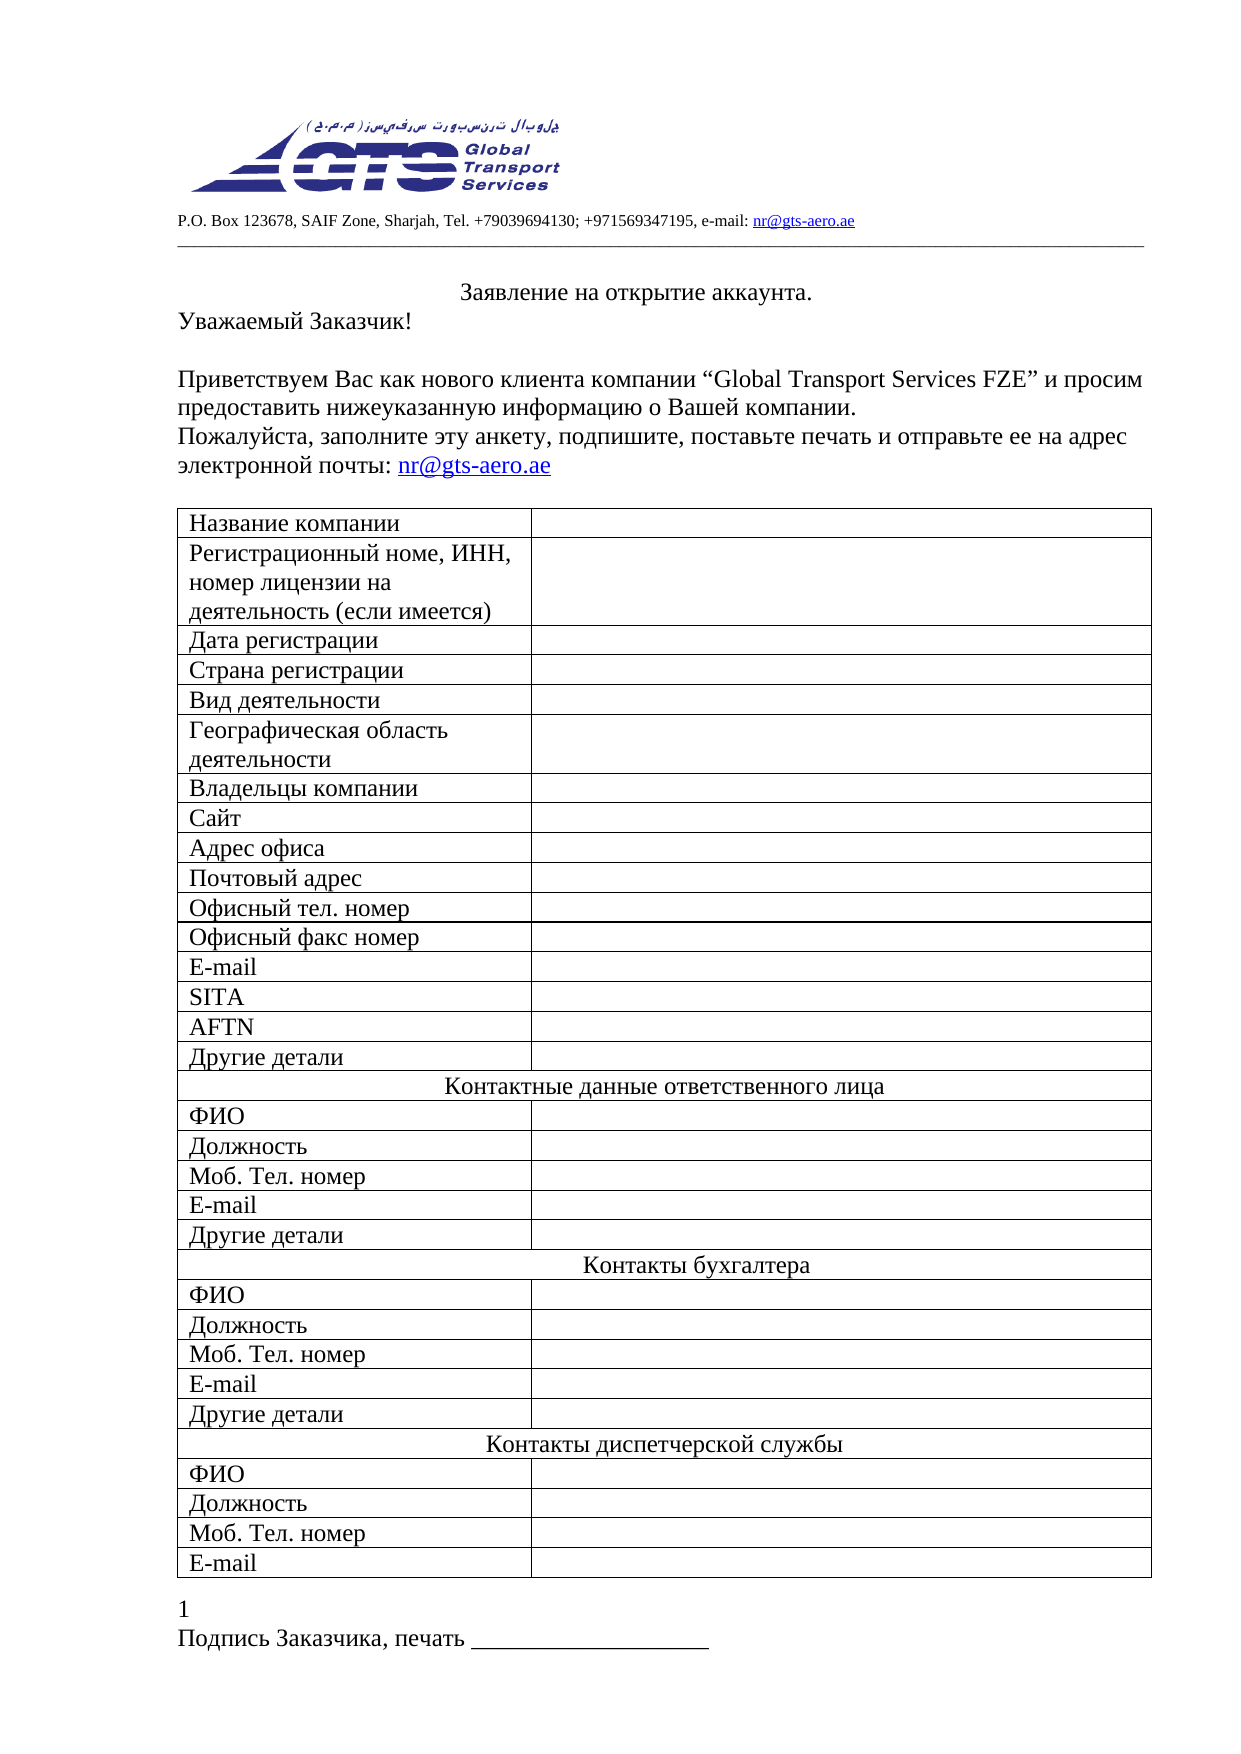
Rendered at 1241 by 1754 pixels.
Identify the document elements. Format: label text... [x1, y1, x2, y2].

table_cell Должность [178, 1489, 531, 1517]
table_cell [532, 863, 1151, 892]
table_cell Почтовый адрес [178, 863, 531, 892]
table_cell Другие детали [178, 1399, 531, 1428]
table_cell Географическая область деятельности [178, 715, 531, 772]
table_cell ФИО [178, 1101, 531, 1130]
table_cell [532, 923, 1151, 951]
table_cell Моб. Тел. номер [178, 1161, 531, 1189]
table_cell Другие детали [178, 1042, 531, 1070]
table_cell E-mail [178, 1548, 531, 1577]
table_cell E-mail [178, 1369, 531, 1398]
table_cell [532, 893, 1151, 921]
table_cell Сайт [178, 803, 531, 832]
table_cell [532, 1131, 1151, 1160]
table_cell [532, 774, 1151, 802]
table_cell [532, 1369, 1151, 1398]
table_cell E-mail [178, 1191, 531, 1219]
table_cell [532, 1340, 1151, 1368]
table_cell [532, 1042, 1151, 1070]
text Заявление на открытие аккаунта. [177, 277, 1152, 306]
table_cell [532, 1548, 1151, 1577]
table_cell [532, 1191, 1151, 1219]
table_cell Адрес офиса [178, 833, 531, 862]
table_cell [532, 1220, 1151, 1249]
table_cell [532, 833, 1151, 862]
table_cell Моб. Тел. номер [178, 1340, 531, 1368]
table_cell [532, 1280, 1151, 1309]
table_cell Контакты бухгалтера [178, 1250, 1151, 1279]
table_cell AFTN [178, 1012, 531, 1041]
table_cell [532, 1399, 1151, 1428]
table_cell Другие детали [178, 1220, 531, 1249]
table_cell [532, 1310, 1151, 1338]
table_header Название компании [178, 509, 531, 537]
table_cell [532, 952, 1151, 981]
text Пожалуйста, заполните эту анкету, подпишите, поставьте печать и отправьте ее на адрес электронной почты: nr@gts-aero.ae [177, 421, 1152, 479]
table_header [532, 509, 1151, 537]
table_cell Должность [178, 1310, 531, 1338]
table_cell Дата регистрации [178, 626, 531, 654]
table_cell [532, 685, 1151, 714]
table_cell [532, 1012, 1151, 1041]
table_cell Офисный факс номер [178, 923, 531, 951]
table_cell [532, 982, 1151, 1011]
table_cell [532, 803, 1151, 832]
table_cell [532, 1161, 1151, 1189]
table_cell [532, 538, 1151, 624]
table_cell Офисный тел. номер [178, 893, 531, 921]
table_cell Владельцы компании [178, 774, 531, 802]
table_cell [532, 1489, 1151, 1517]
table_cell [532, 1459, 1151, 1487]
table_cell Контактные данные ответственного лица [178, 1071, 1151, 1100]
table_cell Должность [178, 1131, 531, 1160]
table_cell Страна регистрации [178, 655, 531, 684]
table_cell [532, 1518, 1151, 1547]
table_cell [532, 655, 1151, 684]
table_cell Вид деятельности [178, 685, 531, 714]
table_cell Контакты диспетчерской службы [178, 1429, 1151, 1458]
table_cell ФИО [178, 1459, 531, 1487]
table_cell Регистрационный номе, ИНН, номер лицензии на деятельность (если имеется) [178, 538, 531, 624]
table_cell [532, 715, 1151, 772]
table_cell [532, 1101, 1151, 1130]
table_cell [532, 626, 1151, 654]
table_cell ФИО [178, 1280, 531, 1309]
text Приветствуем Вас как нового клиента компании “Global Transport Services FZE” и просим предоставить нижеуказанную информацию о Вашей компании. [177, 364, 1152, 421]
text Уважаемый Заказчик! [177, 306, 1152, 335]
picture [177, 102, 581, 211]
table_cell E-mail [178, 952, 531, 981]
table_cell Моб. Тел. номер [178, 1518, 531, 1547]
table_cell SITA [178, 982, 531, 1011]
